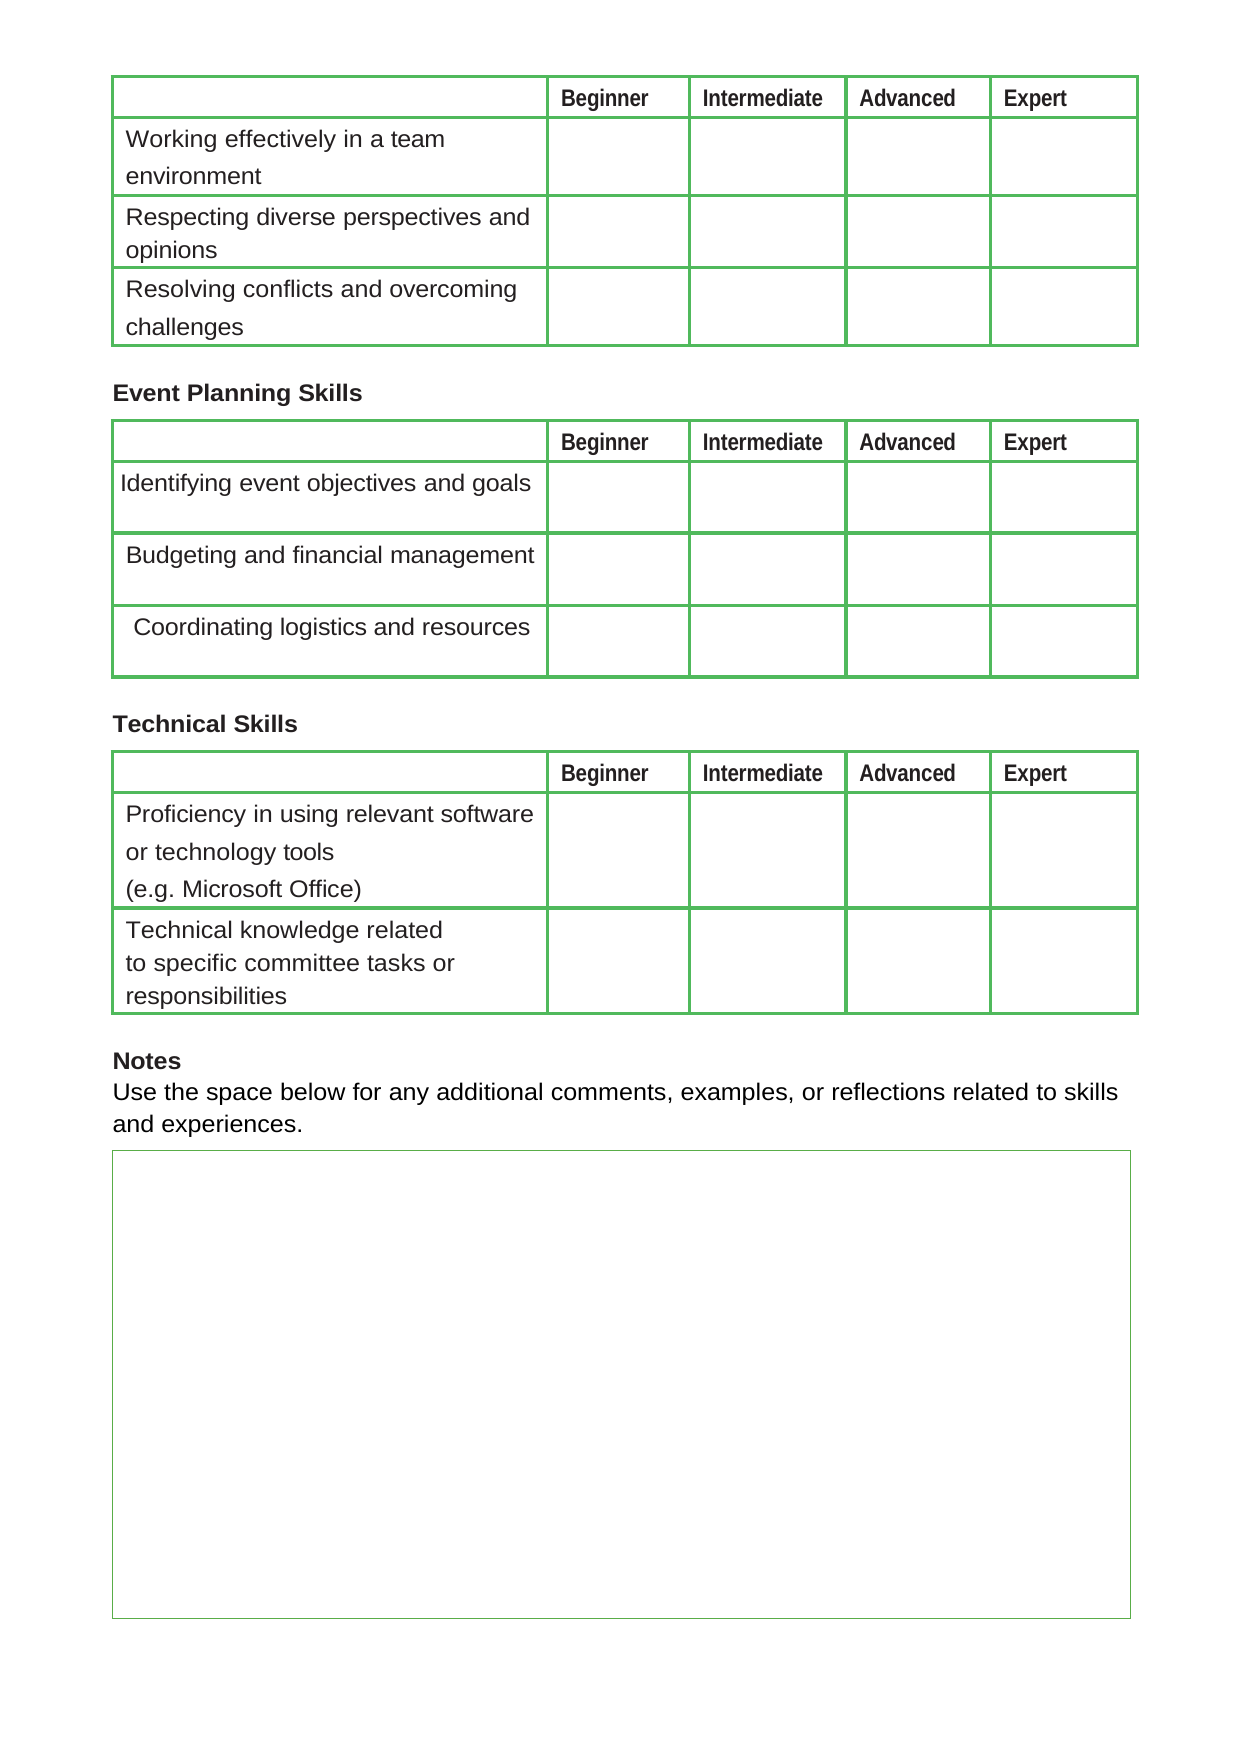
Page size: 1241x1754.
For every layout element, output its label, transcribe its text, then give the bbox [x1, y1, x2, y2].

table_cell [992, 607, 1136, 675]
table_cell [549, 535, 688, 603]
table_cell [992, 794, 1136, 906]
text and experiences. [112, 1110, 1128, 1138]
table_cell [549, 269, 688, 344]
table_cell Technical knowledge related to specific committee tasks or responsibilities [114, 910, 546, 1012]
table_header Beginner [549, 422, 688, 459]
table_cell [848, 197, 989, 266]
table_header Beginner [549, 78, 688, 116]
table_cell [549, 910, 688, 1012]
table_cell Coordinating logistics and resources [114, 607, 546, 675]
table_cell [848, 535, 989, 603]
table_cell [691, 607, 844, 675]
table_cell Respecting diverse perspectives and opinions [114, 197, 546, 266]
table_header Intermediate [691, 753, 844, 791]
table_cell [848, 910, 989, 1012]
table_header Expert [992, 422, 1136, 459]
table_header Advanced [848, 422, 989, 459]
table_cell [549, 197, 688, 266]
table_header Intermediate [691, 78, 844, 116]
table_header Advanced [848, 78, 989, 116]
table_cell [549, 119, 688, 194]
table_cell [848, 463, 989, 531]
table_cell Identifying event objectives and goals [114, 463, 546, 531]
table_cell [549, 794, 688, 906]
table_header [114, 78, 546, 116]
table_cell [691, 535, 844, 603]
table_cell [691, 269, 844, 344]
table_cell Budgeting and financial management [114, 535, 546, 603]
table_header [114, 422, 546, 459]
table_cell [992, 463, 1136, 531]
table_cell [549, 463, 688, 531]
table_cell [691, 119, 844, 194]
table_cell [992, 535, 1136, 603]
text Use the space below for any additional comments, examples, or reflections related to skills [112, 1078, 1128, 1106]
table_header [114, 753, 546, 791]
table_cell Working effectively in a team environment [114, 119, 546, 194]
subtitle Notes [112, 1047, 1128, 1074]
table_cell [691, 463, 844, 531]
table_header Expert [992, 753, 1136, 791]
table_cell [992, 197, 1136, 266]
table_header Intermediate [691, 422, 844, 459]
subtitle Technical Skills [112, 710, 1128, 738]
table_cell [848, 119, 989, 194]
table_cell Proficiency in using relevant software or technology tools (e.g. Microsoft Office) [114, 794, 546, 906]
table_cell [691, 910, 844, 1012]
table_header Beginner [549, 753, 688, 791]
table_cell [992, 269, 1136, 344]
table_cell [848, 794, 989, 906]
table_cell [848, 607, 989, 675]
table_cell [691, 197, 844, 266]
table_cell [848, 269, 989, 344]
table_cell [691, 794, 844, 906]
table_cell Resolving conflicts and overcoming challenges [114, 269, 546, 344]
table_cell [992, 910, 1136, 1012]
table_cell [992, 119, 1136, 194]
table_header Expert [992, 78, 1136, 116]
table_cell [549, 607, 688, 675]
table_header [113, 1151, 1130, 1618]
subtitle Event Planning Skills [112, 379, 1128, 407]
table_header Advanced [848, 753, 989, 791]
